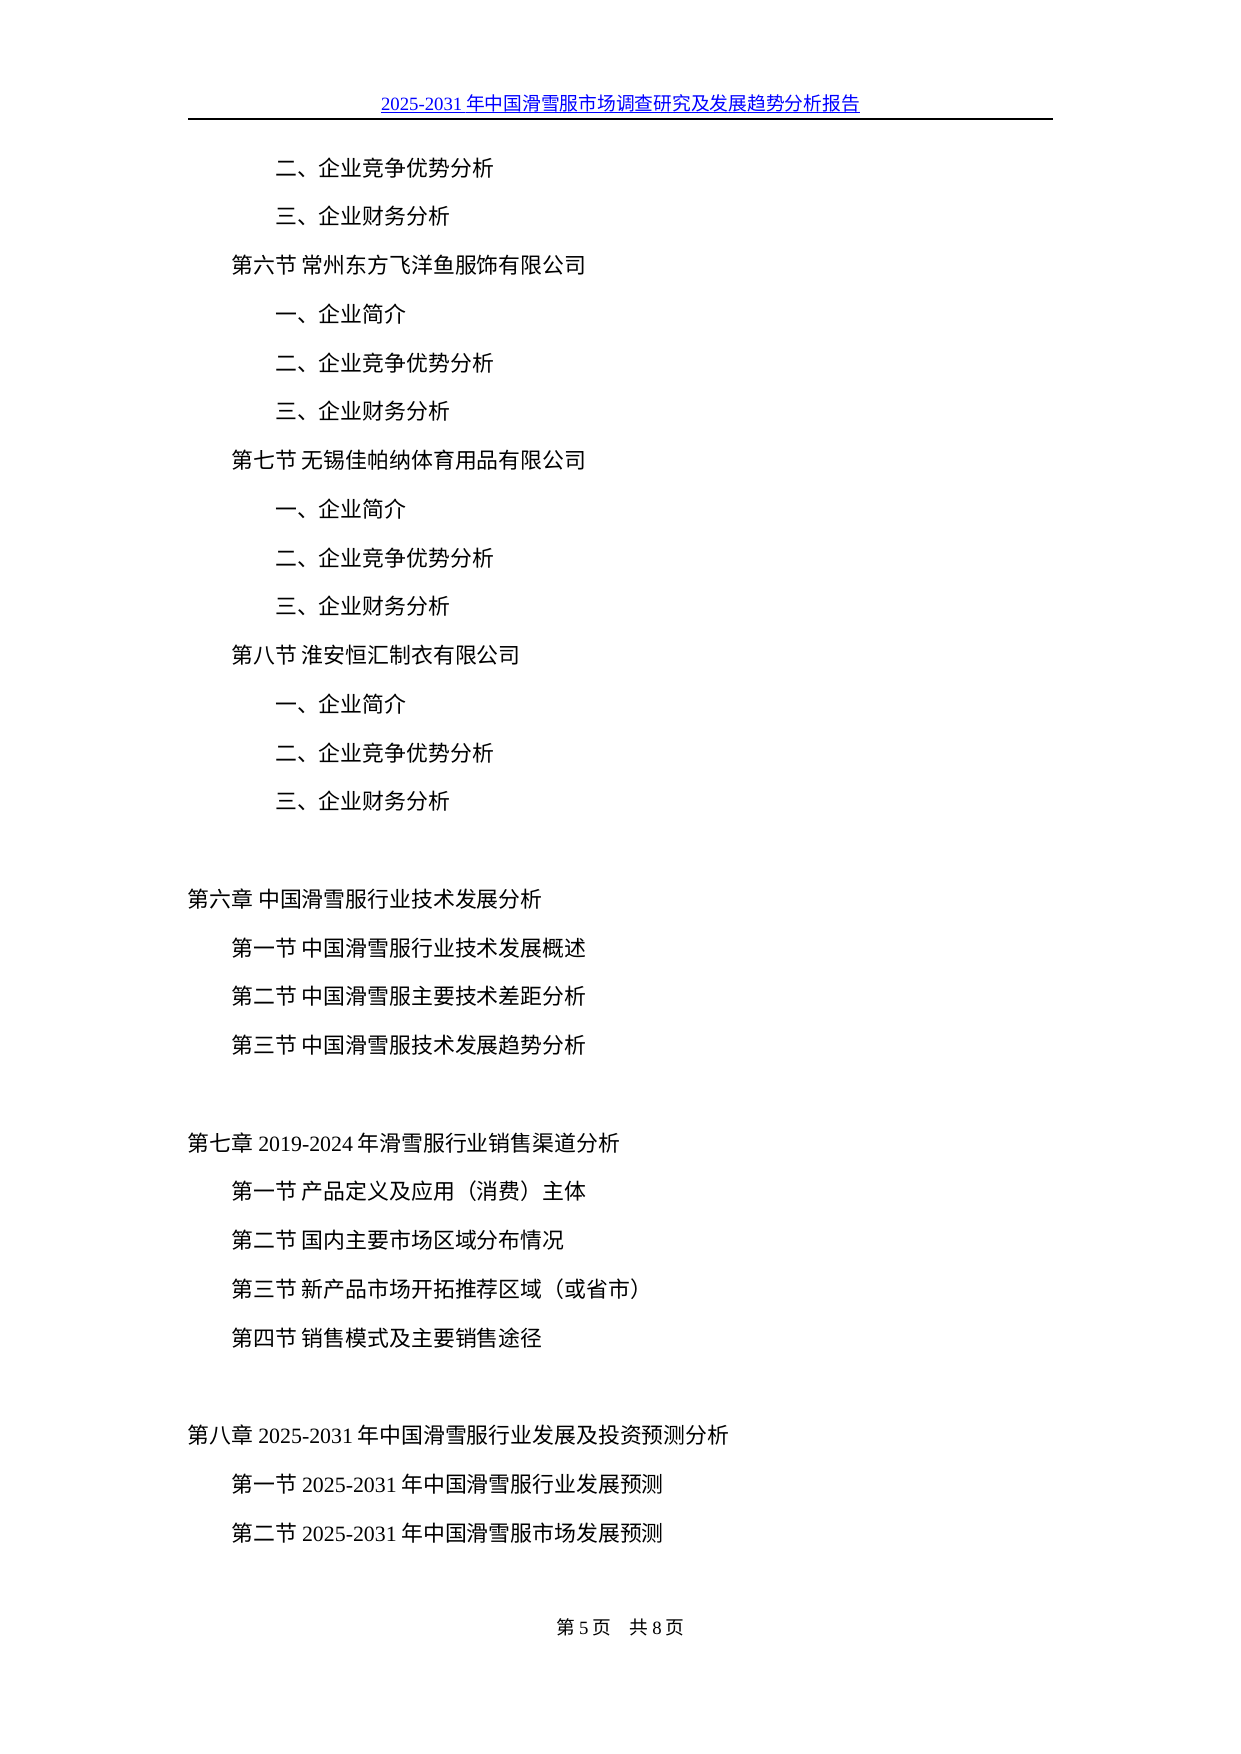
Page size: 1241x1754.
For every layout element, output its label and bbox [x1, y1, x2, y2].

text [187, 150, 1053, 1548]
